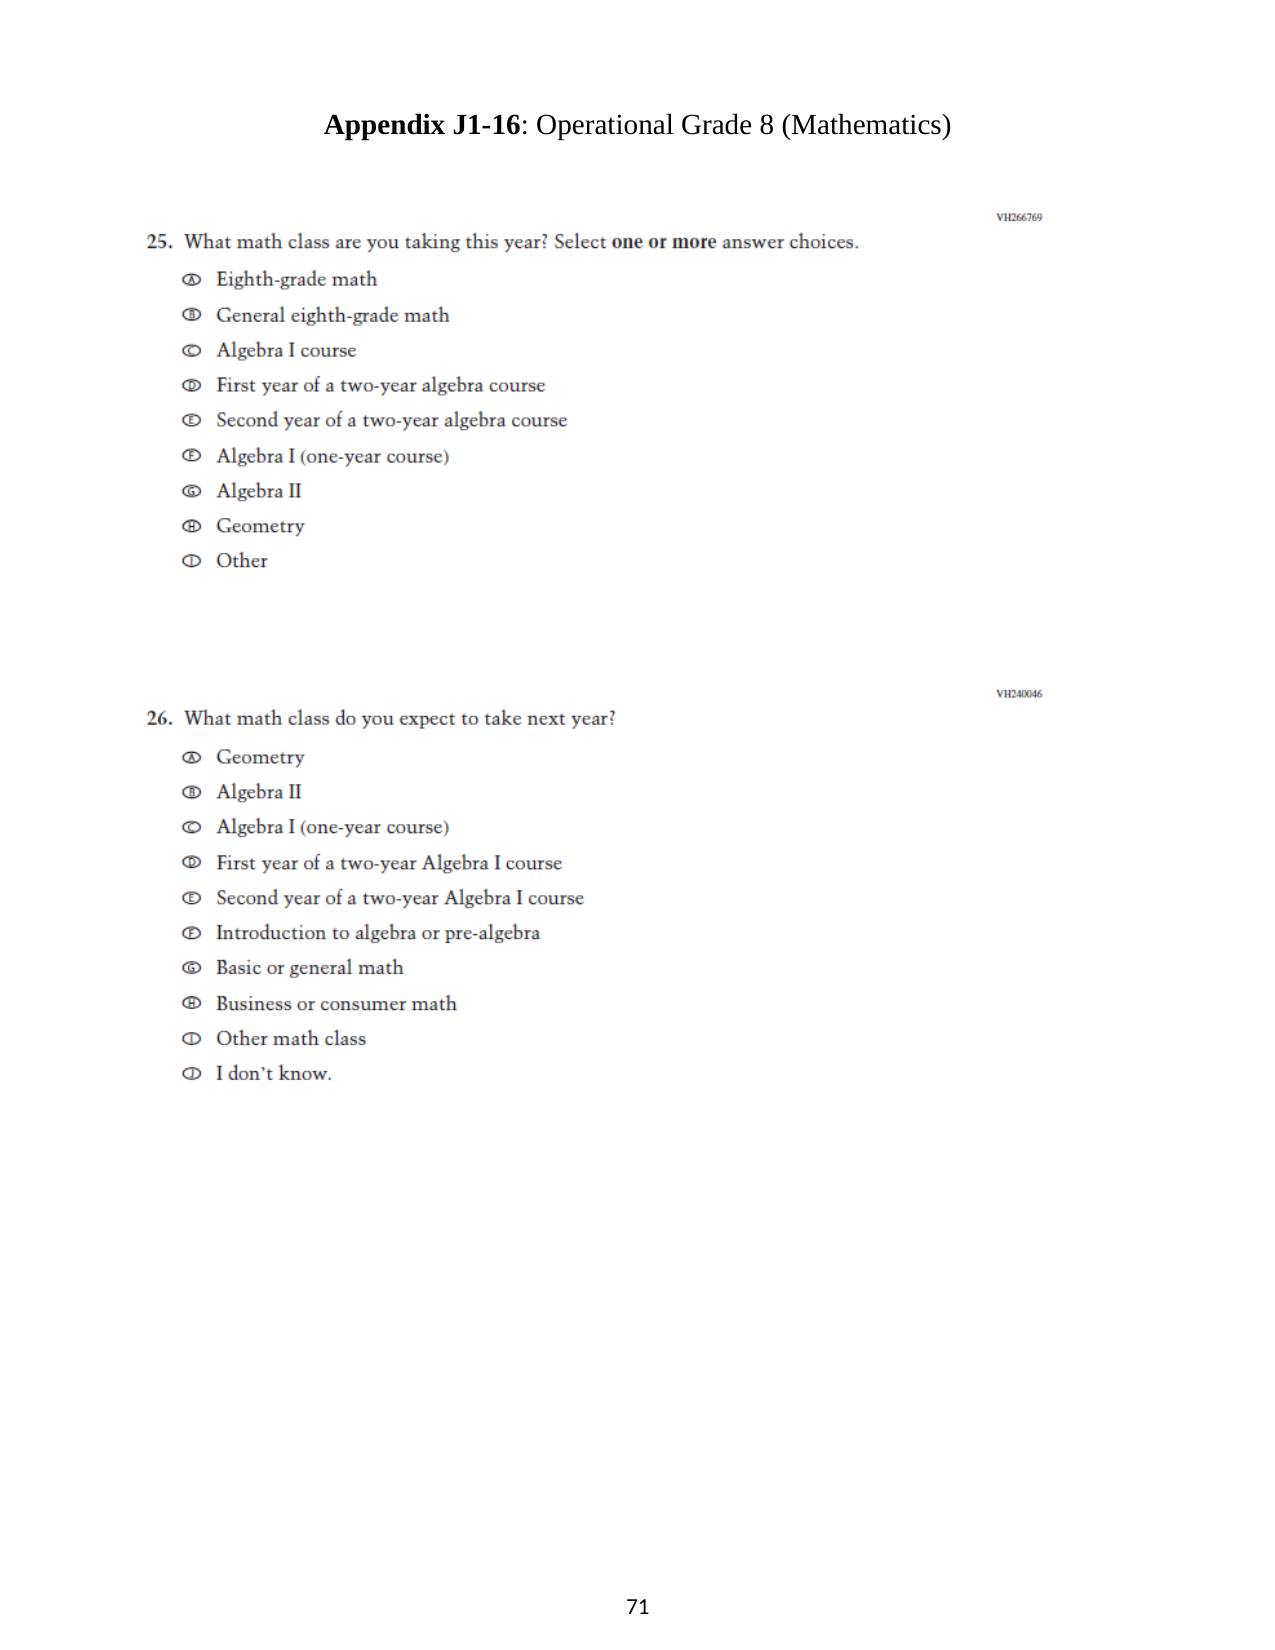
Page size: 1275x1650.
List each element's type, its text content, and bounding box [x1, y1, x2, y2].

subtitle Appendix J1-16: Operational Grade 8 (Mathematics) [90, 107, 1185, 141]
picture [90, 198, 1065, 1124]
